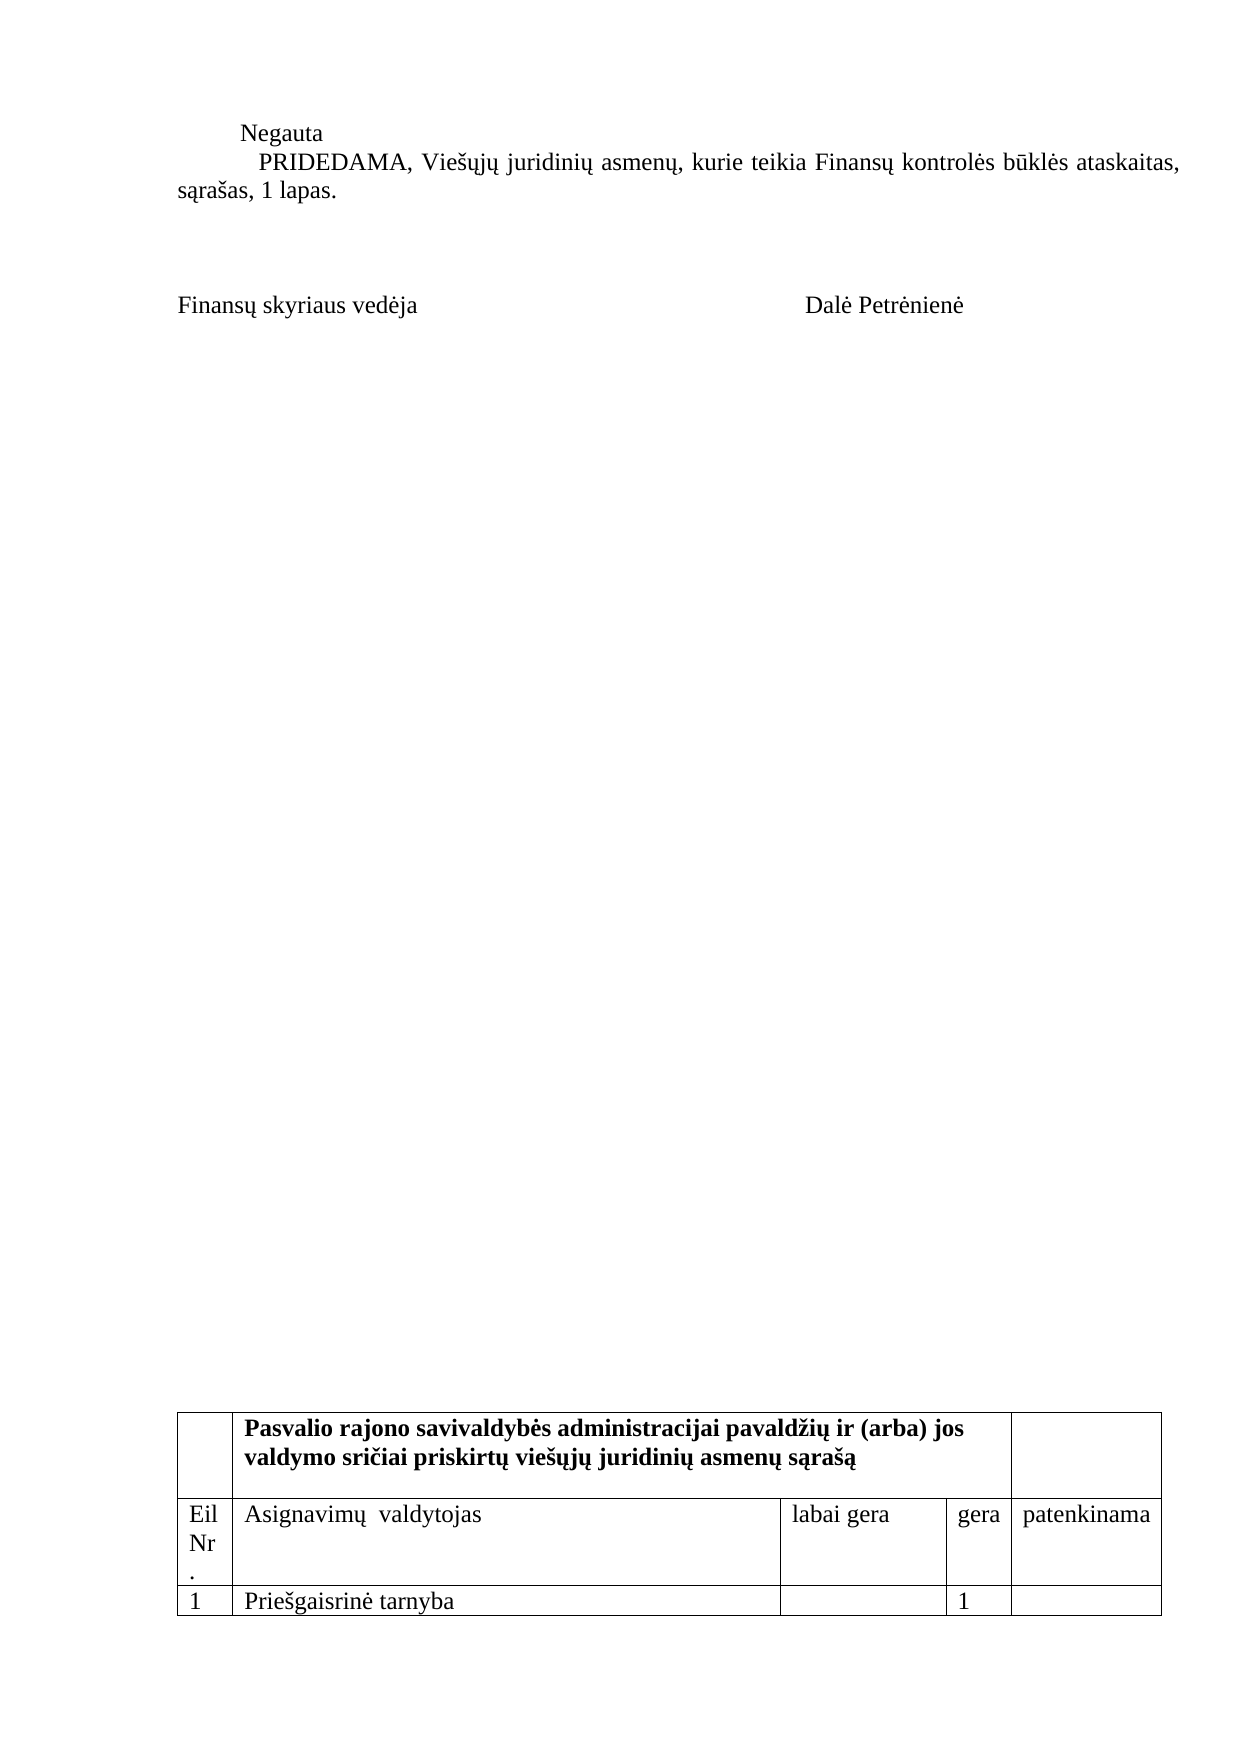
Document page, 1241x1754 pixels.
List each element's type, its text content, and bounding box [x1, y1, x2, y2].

text Finansų skyriaus vedėja Dalė Petrėnienė [177, 291, 1181, 319]
text Negauta [177, 118, 1181, 147]
table_cell Priešgaisrinė tarnyba [233, 1586, 780, 1615]
table_cell Asignavimų valdytojas [233, 1499, 780, 1585]
table_cell patenkinama [1012, 1499, 1161, 1585]
table_header [1012, 1413, 1161, 1498]
table_cell labai gera [781, 1499, 946, 1585]
table_header [178, 1413, 232, 1498]
table_cell [1012, 1586, 1161, 1615]
table_cell 1 [178, 1586, 232, 1615]
table_cell 1 [947, 1586, 1011, 1615]
table_cell gera [947, 1499, 1011, 1585]
table_cell [781, 1586, 946, 1615]
table_cell Eil Nr. [178, 1499, 232, 1585]
table_header Pasvalio rajono savivaldybės administracijai pavaldžių ir (arba) jos valdymo sričiai priskirtų viešųjų juridinių asmenų sąrašą [233, 1413, 1011, 1498]
text PRIDEDAMA, Viešųjų juridinių asmenų, kurie teikia Finansų kontrolės būklės ataskaitas, sąrašas, 1 lapas. [177, 147, 1181, 204]
